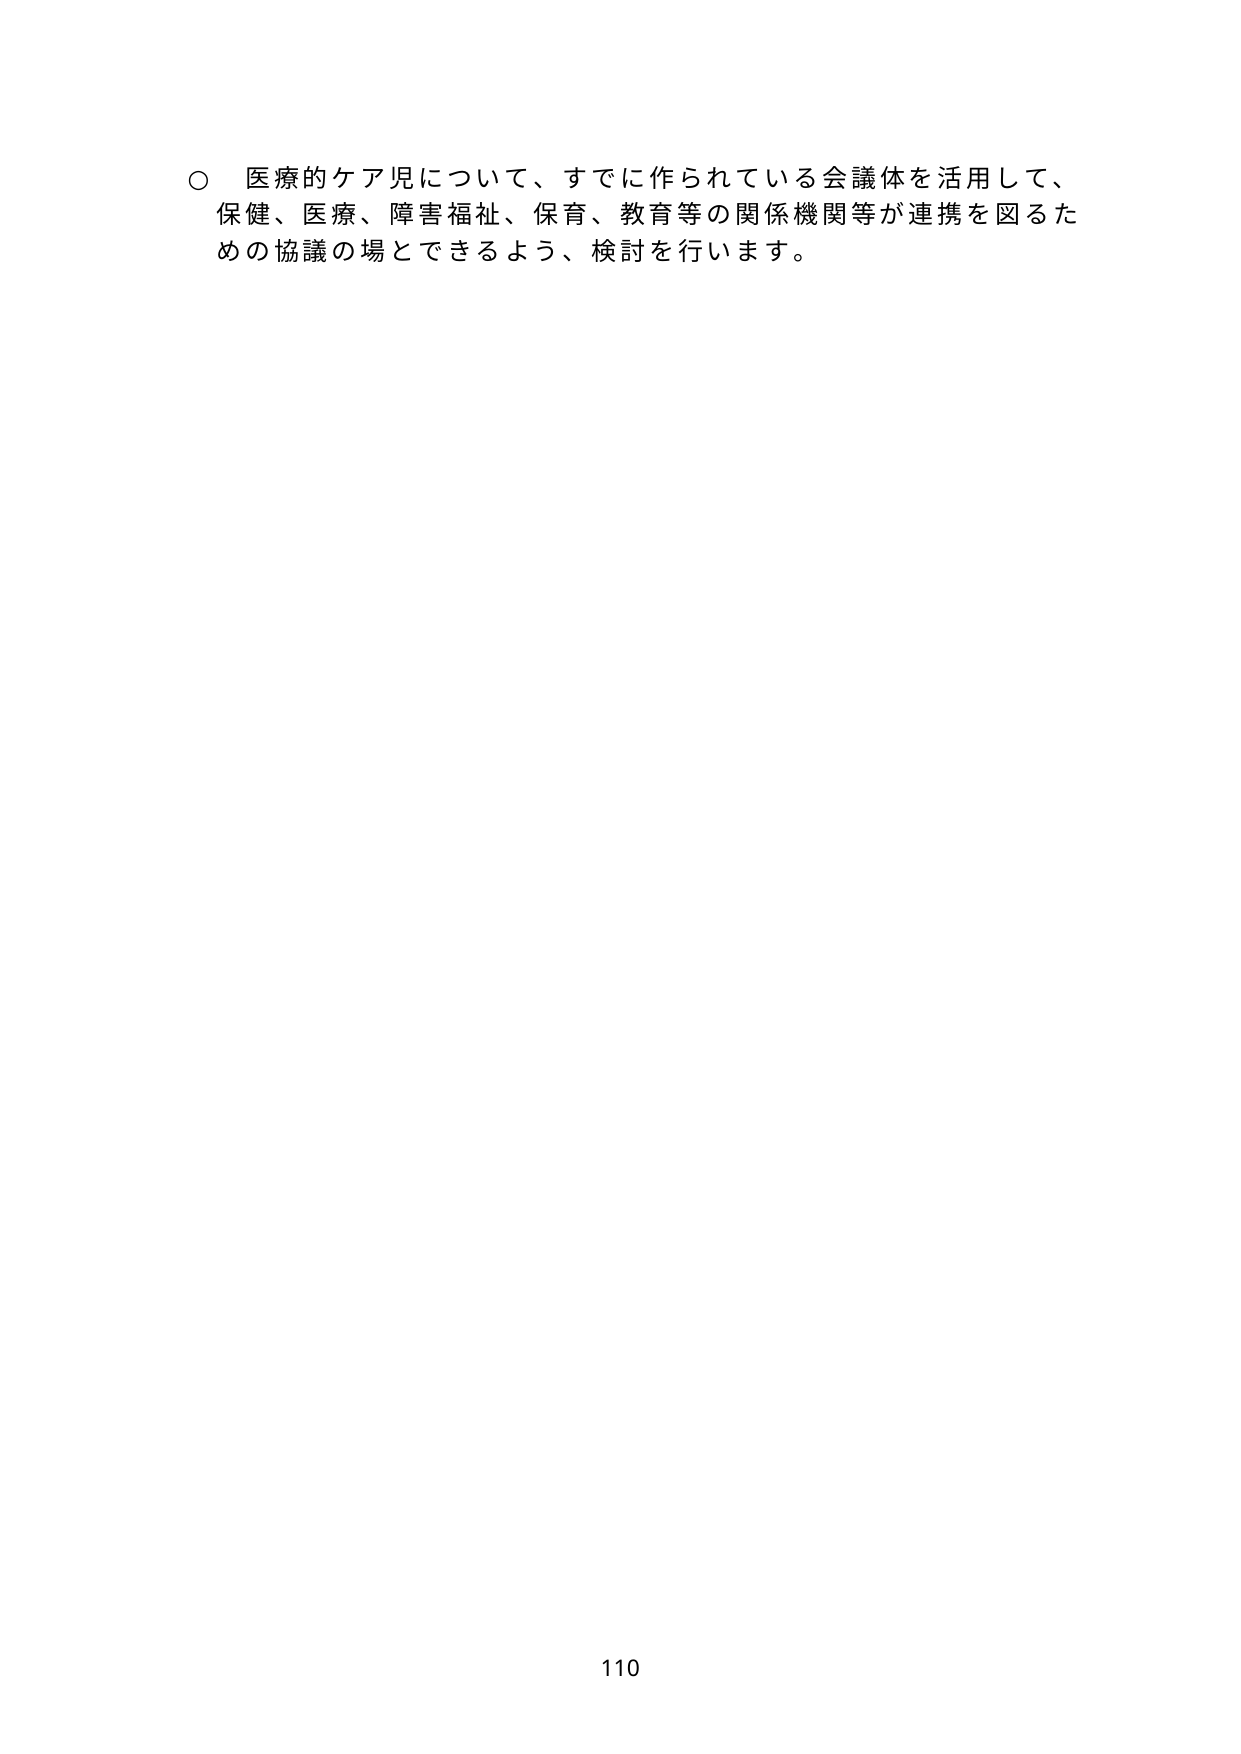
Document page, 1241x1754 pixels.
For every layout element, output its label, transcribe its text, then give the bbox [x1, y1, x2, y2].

text ○ 医療的ケア児について、すでに作られている会議体を活用して、保健、医療、障害福祉、保育、教育等の関係機関等が連携を図るための協議の場とできるよう、検討を行います。 [184, 158, 1082, 268]
